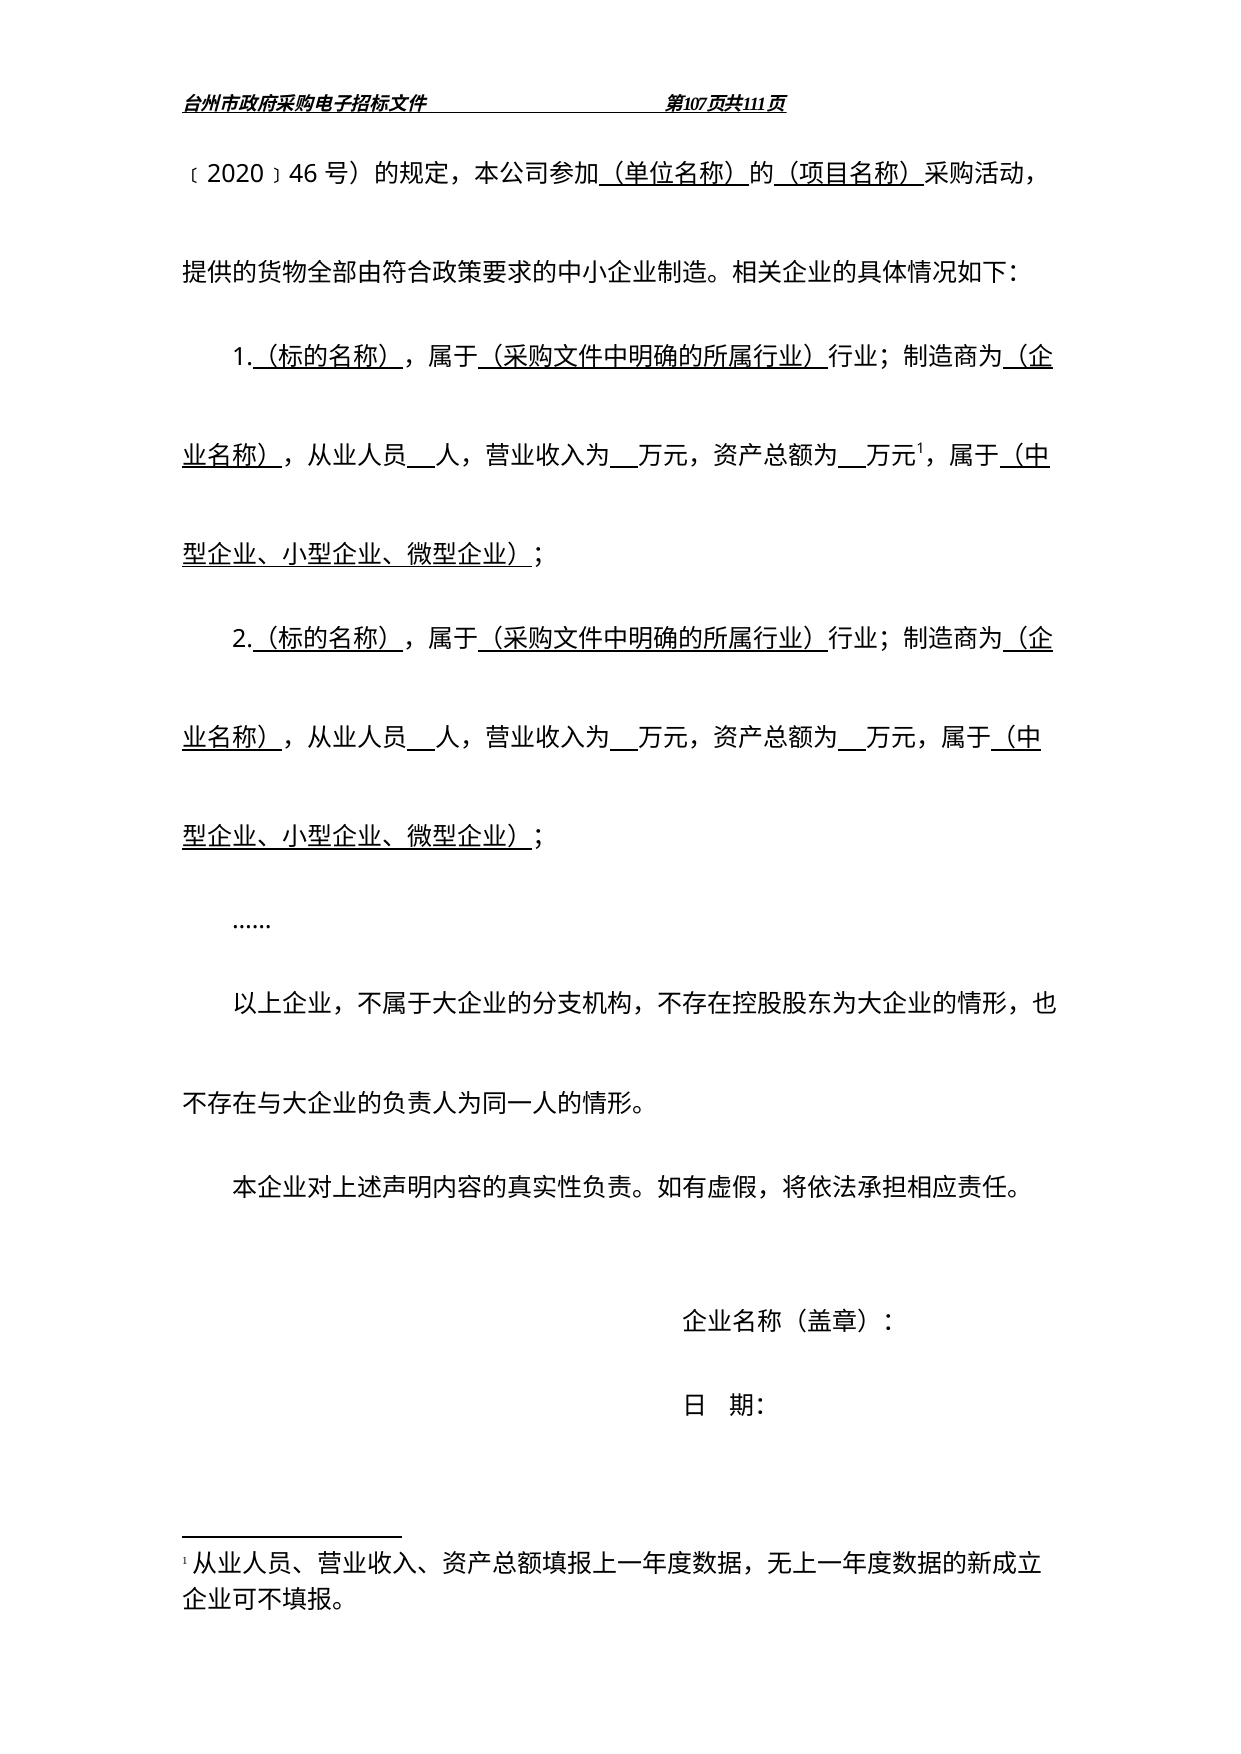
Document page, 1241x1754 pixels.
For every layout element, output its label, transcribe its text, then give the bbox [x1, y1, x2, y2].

text 日 期： [182, 1371, 1058, 1437]
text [182, 138, 1058, 303]
text …… [182, 886, 1058, 952]
text 本企业对上述声明内容的真实性负责。如有虚假，将依法承担相应责任。 [182, 1152, 1058, 1218]
text 企业名称（盖章）： [182, 1286, 1058, 1352]
text 1.（标的名称），属于（采购文件中明确的所属行业）行业；制造商为（企业名称），从业人员 人，营业收入为 万元，资产总额为 万元，属于（中型企业、小型企业、微型企业）； [182, 321, 1058, 586]
text 以上企业，不属于大企业的分支机构，不存在控股股东为大企业的情形，也不存在与大企业的负责人为同一人的情形。 [182, 969, 1058, 1134]
text 2.（标的名称），属于（采购文件中明确的所属行业）行业；制造商为（企业名称），从业人员 人，营业收入为 万元，资产总额为 万元，属于（中型企业、小型企业、微型企业）； [182, 604, 1058, 868]
